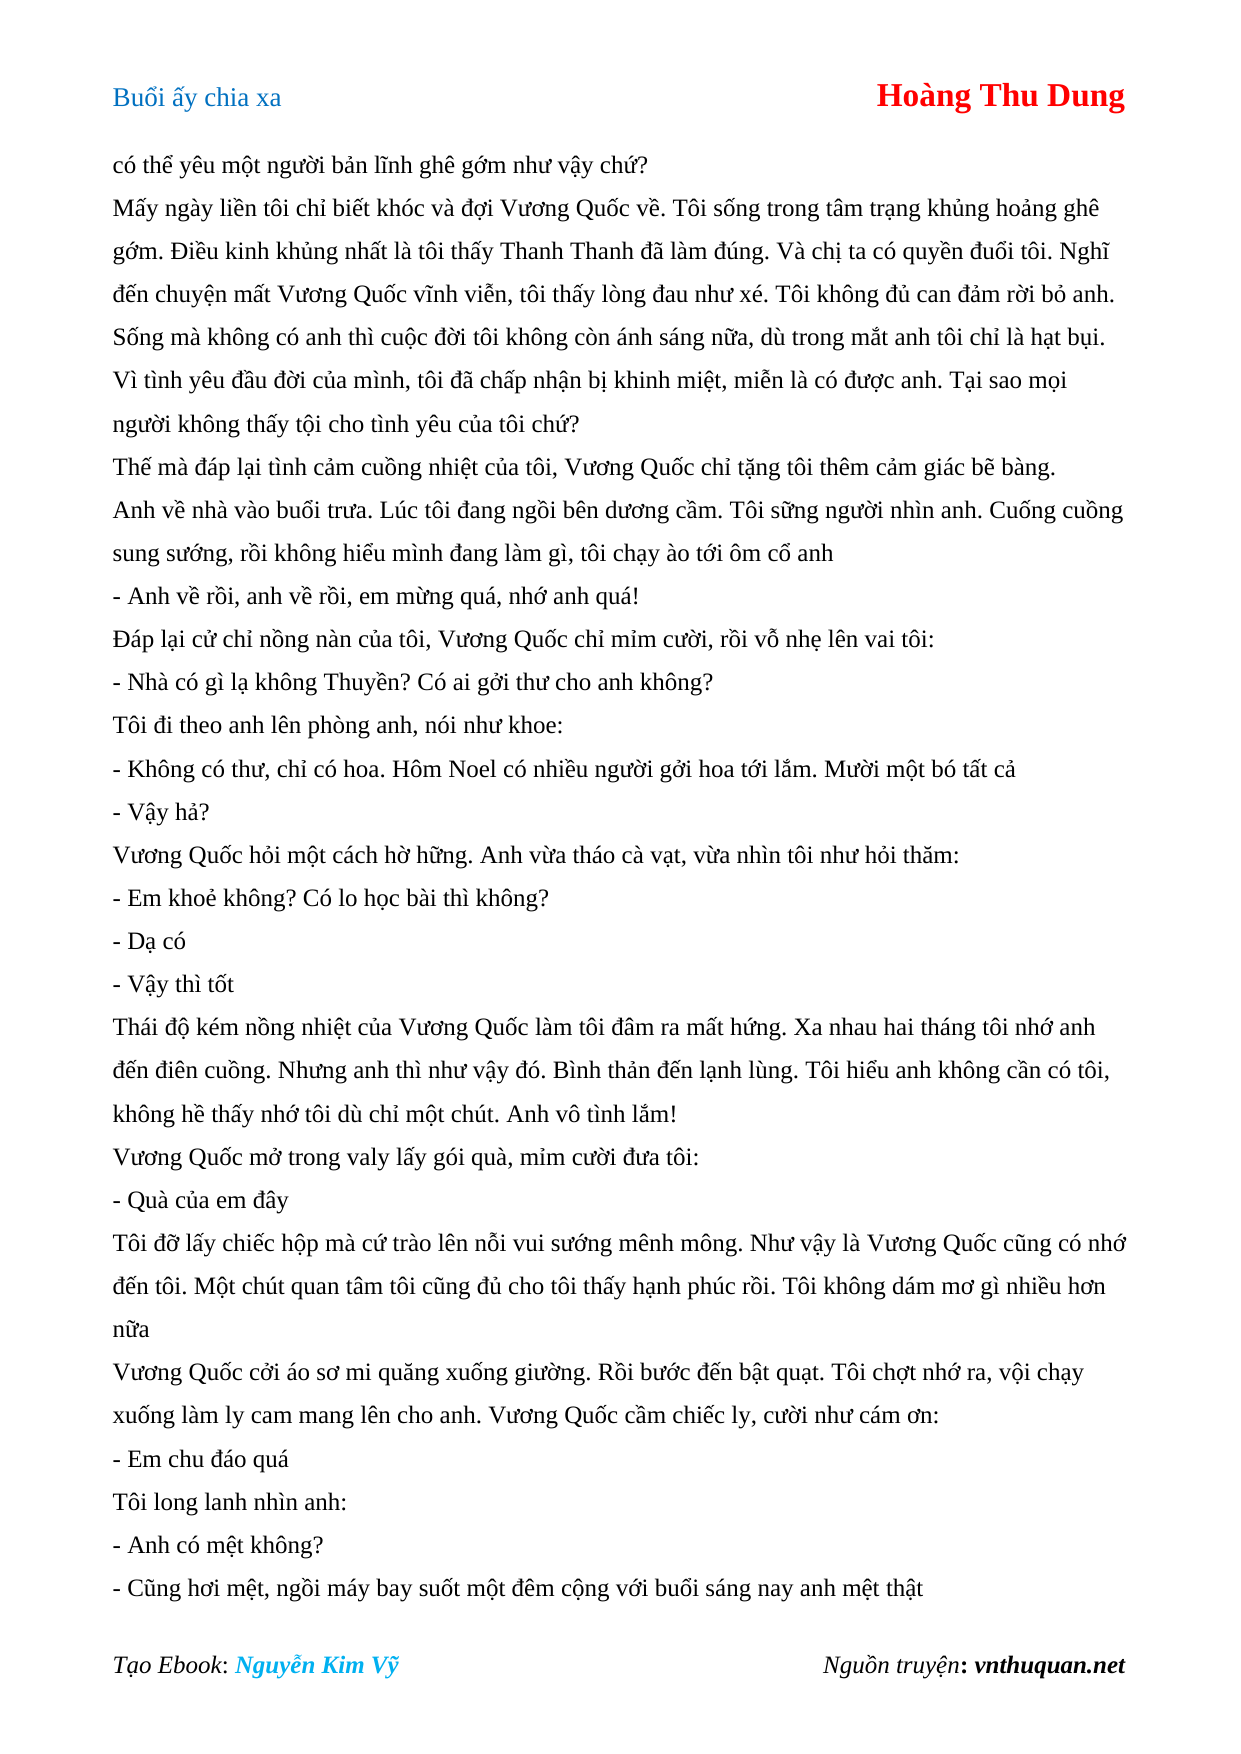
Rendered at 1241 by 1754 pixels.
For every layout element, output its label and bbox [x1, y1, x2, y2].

text [112, 150, 1128, 1602]
